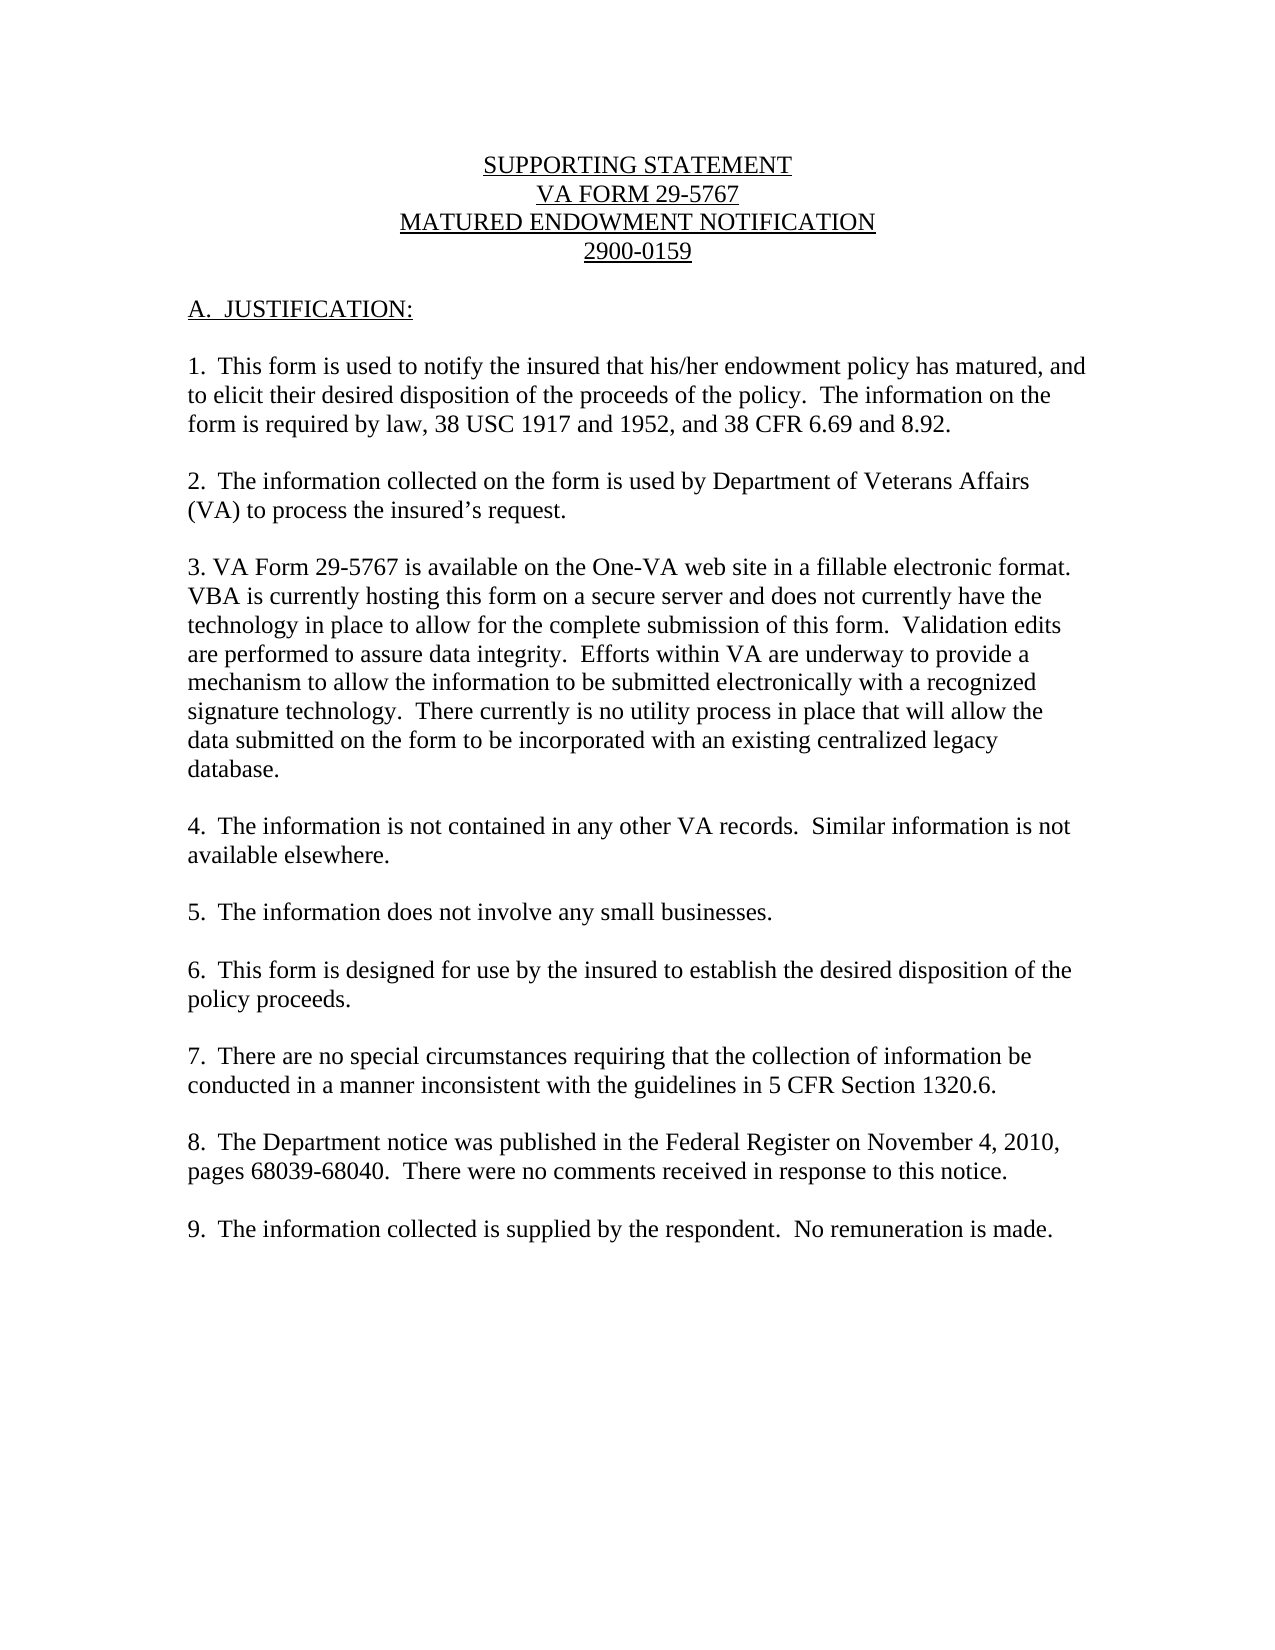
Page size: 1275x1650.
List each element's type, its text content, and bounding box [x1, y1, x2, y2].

text 8. The Department notice was published in the Federal Register on November 4, 2010, pages 68039-68040. There were no comments received in response to this notice. [187, 1127, 1087, 1185]
text SUPPORTING STATEMENT [187, 150, 1087, 179]
text A. JUSTIFICATION: [187, 294, 1087, 322]
text 3. VA Form 29-5767 is available on the One-VA web site in a fillable electronic format. VBA is currently hosting this form on a secure server and does not currently have the technology in place to allow for the complete submission of this form. Validation edits are performed to assure data integrity. Efforts within VA are underway to provide a mechanism to allow the information to be submitted electronically with a recognized signature technology. There currently is no utility process in place that will allow the data submitted on the form to be incorporated with an existing centralized legacy database. [187, 552, 1087, 782]
text 2900-0159 [187, 236, 1087, 265]
text 4. The information is not contained in any other VA records. Similar information is not available elsewhere. [187, 811, 1087, 869]
text 9. The information collected is supplied by the respondent. No remuneration is made. [187, 1214, 1087, 1242]
text MATURED ENDOWMENT NOTIFICATION [187, 207, 1087, 236]
text 1. This form is used to notify the insured that his/her endowment policy has matured, and to elicit their desired disposition of the proceeds of the policy. The information on the form is required by law, 38 USC 1917 and 1952, and 38 CFR 6.69 and 8.92. [187, 351, 1087, 437]
text 7. There are no special circumstances requiring that the collection of information be conducted in a manner inconsistent with the guidelines in 5 CFR Section 1320.6. [187, 1041, 1087, 1099]
text 5. The information does not involve any small businesses. [187, 897, 1087, 926]
text 2. The information collected on the form is used by Department of Veterans Affairs (VA) to process the insured’s request. [187, 466, 1087, 524]
text VA FORM 29-5767 [187, 179, 1087, 207]
text 6. This form is designed for use by the insured to establish the desired disposition of the policy proceeds. [187, 955, 1087, 1012]
